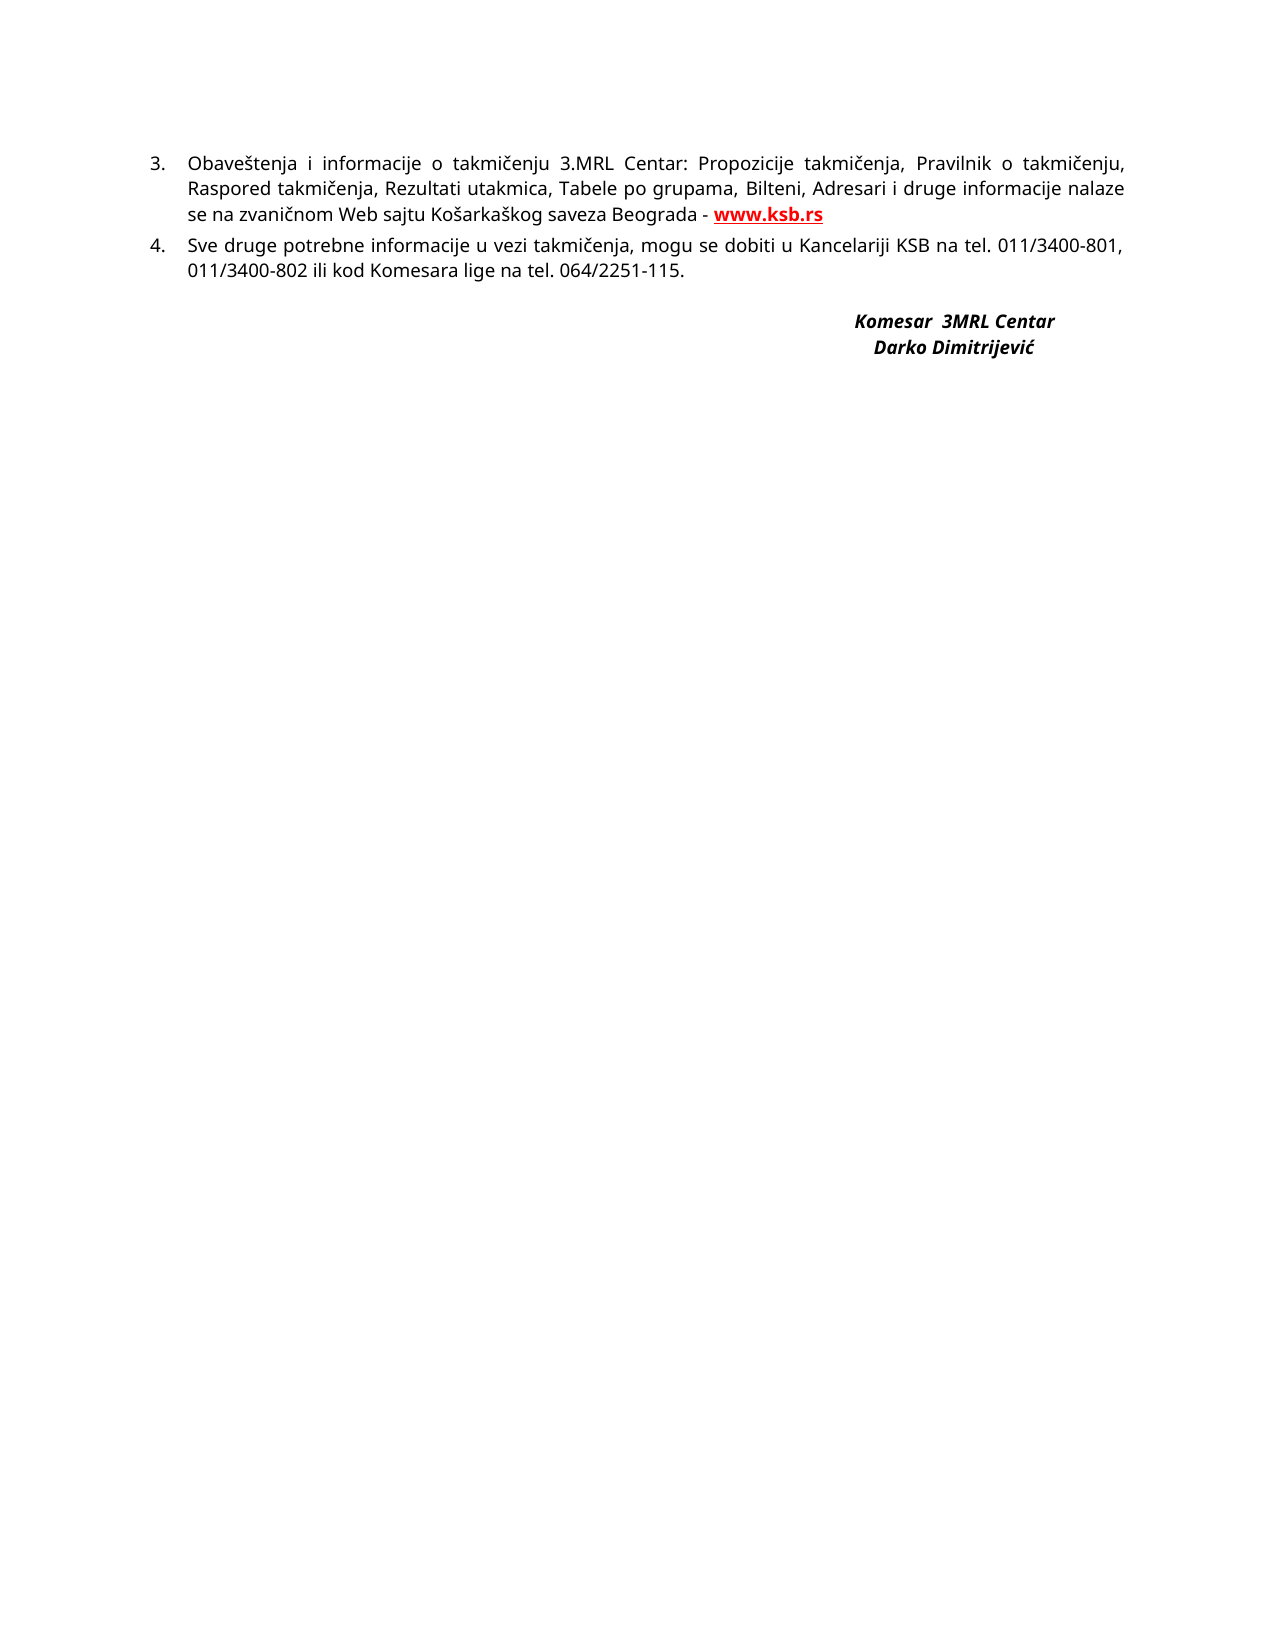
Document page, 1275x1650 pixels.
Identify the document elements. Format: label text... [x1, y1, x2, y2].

list Obaveštenja i informacije o takmičenju 3.MRL Centar: Propozicije takmičenja, Pravilnik o takmičenju, Raspored takmičenja, Rezultati utakmica, Tabele po grupama, Bilteni, Adresari i druge informacije nalaze se na zvaničnom Web sajtu Košarkaškog saveza Beograda - www.ksb.rs [150, 150, 1125, 227]
list Sve druge potrebne informacije u vezi takmičenja, mogu se dobiti u Kancelariji KSB na tel. 011/3400-801, 011/3400-802 ili kod Komesara lige na tel. 064/2251-115. [150, 232, 1125, 283]
text Darko Dimitrijević [150, 334, 1125, 391]
text Komesar 3MRL Centar [675, 309, 1125, 334]
